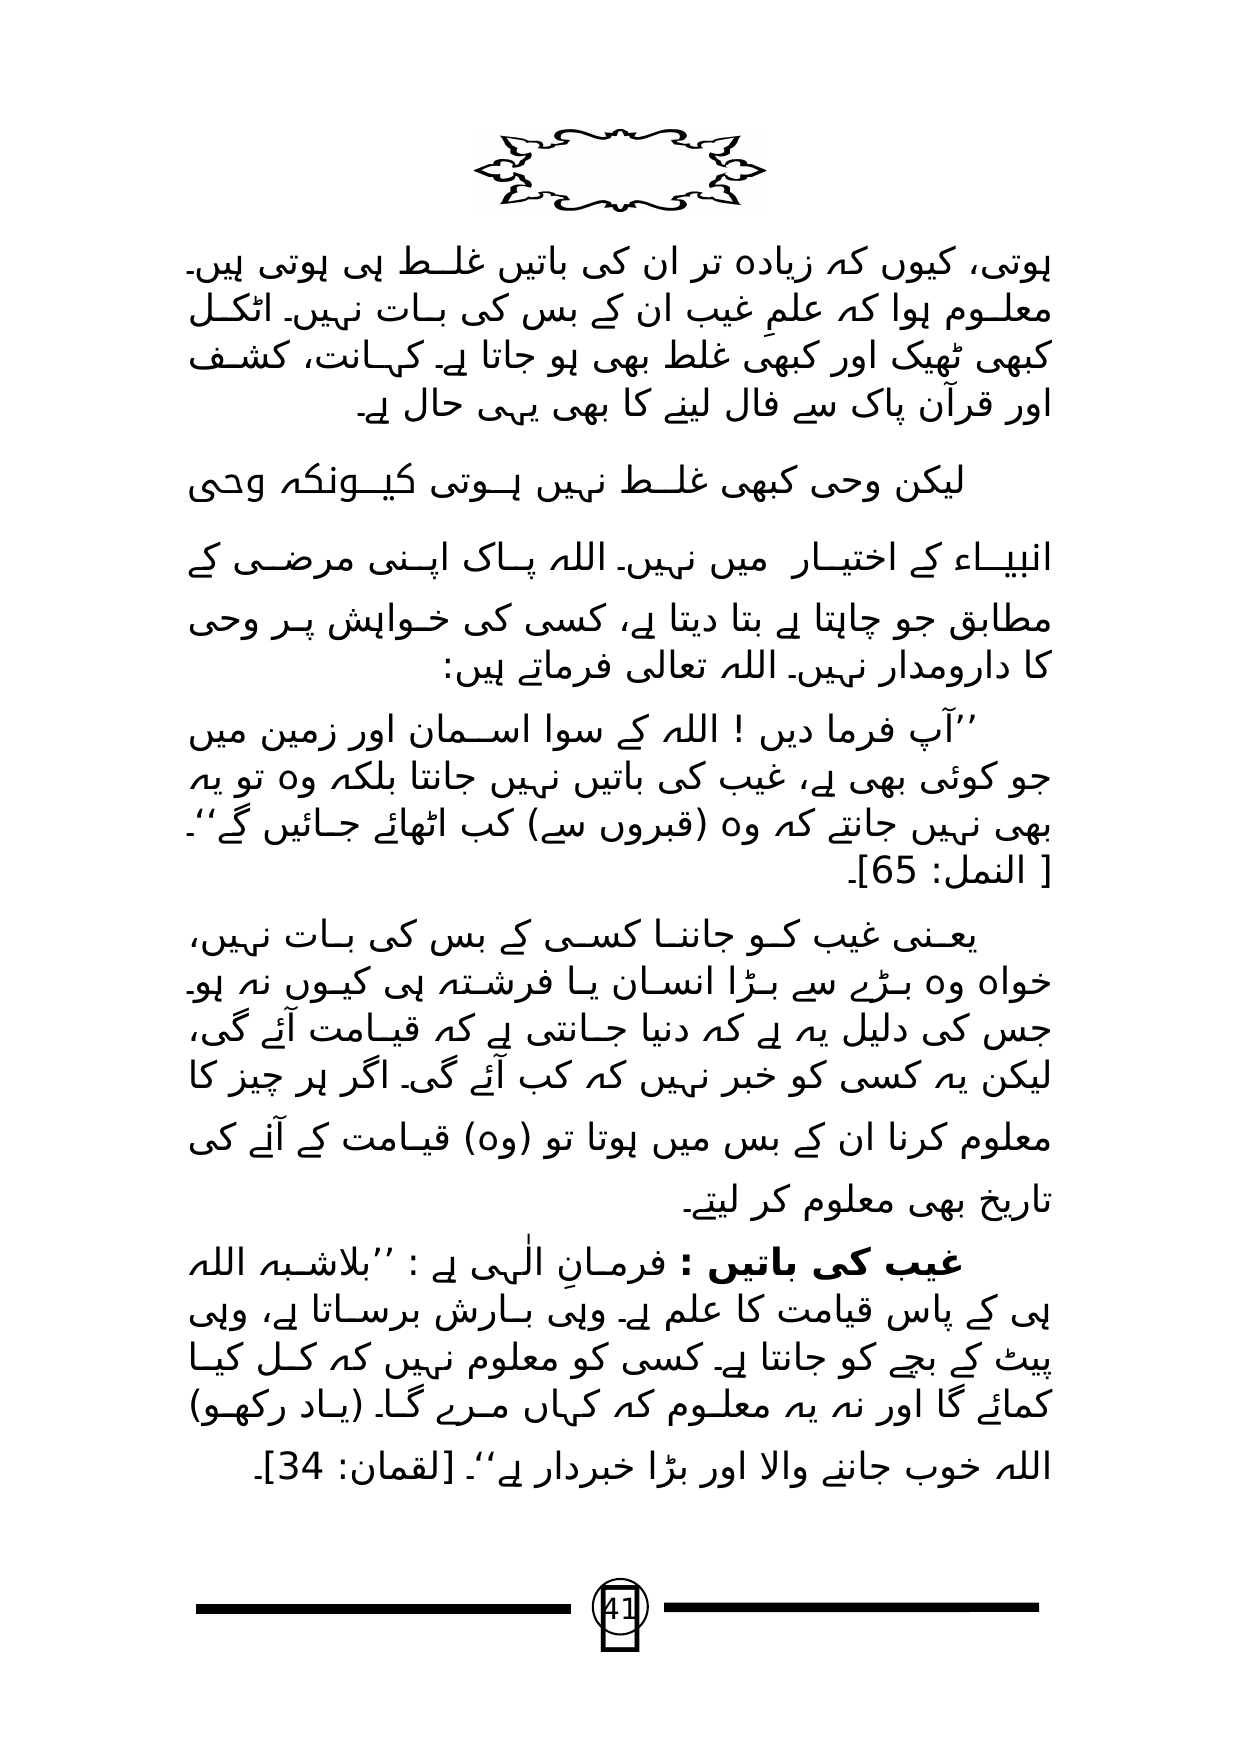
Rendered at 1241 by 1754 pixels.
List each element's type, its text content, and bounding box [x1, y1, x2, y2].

text یعنی غیب کو جاننا کسی کے بس کی بات نہیں، خواہ وہ بڑے سے بڑا انسان یا فرشتہ ہی کیوں نہ ہو۔ جس کی دلیل یہ ہے کہ دنیا جانتی ہے کہ قیامت آئے گی، لیکن یہ کسی کو خبر نہیں کہ کب آئے گی۔ اگر ہر چیز کا معلوم کرنا ان کے بس میں ہوتا تو (وہ) قیامت کے آنے کی تاریخ بھی معلوم کر لیتے۔ [187, 912, 1053, 1221]
text ’’آپ فرما دیں ! اللہ کے سوا اسمان اور زمین میں جو کوئی بھی ہے، غیب کی باتیں نہیں جانتا بلکہ وہ تو یہ بھی نہیں جانتے کہ وہ (قبروں سے) کب اٹھائے جائیں گے‘‘۔[ النمل: 65]۔ [187, 707, 1053, 892]
picture [473, 129, 767, 212]
text لیکن وحی کبھی غلط نہیں ہوتی کیونکہ وحی انبیاء کے اختيار میں نہیں۔ اللہ پاک اپنی مرضی کے مطابق جو چاہتا ہے بتا دیتا ہے، کسی کی خواہش پر وحی کا دارومدار نہیں۔ اللہ تعالی فرماتے ہیں: [187, 445, 1053, 687]
text غیب کی باتیں : فرمانِ الٰہی ہے : ’’بلاشبہ اللہ ہی کے پاس قیامت کا علم ہے۔ وہی بارش برساتا ہے، وہی پیٹ کے بچے کو جانتا ہے۔ کسی کو معلوم نہیں کہ کل کیا کمائے گا اور نہ یہ معلوم کہ کہاں مرے گا۔ (یاد رکھو) اللہ خوب جاننے والا اور بڑا خبردار ہے‘‘۔ [لقمان: 34]۔ [187, 1241, 1053, 1503]
